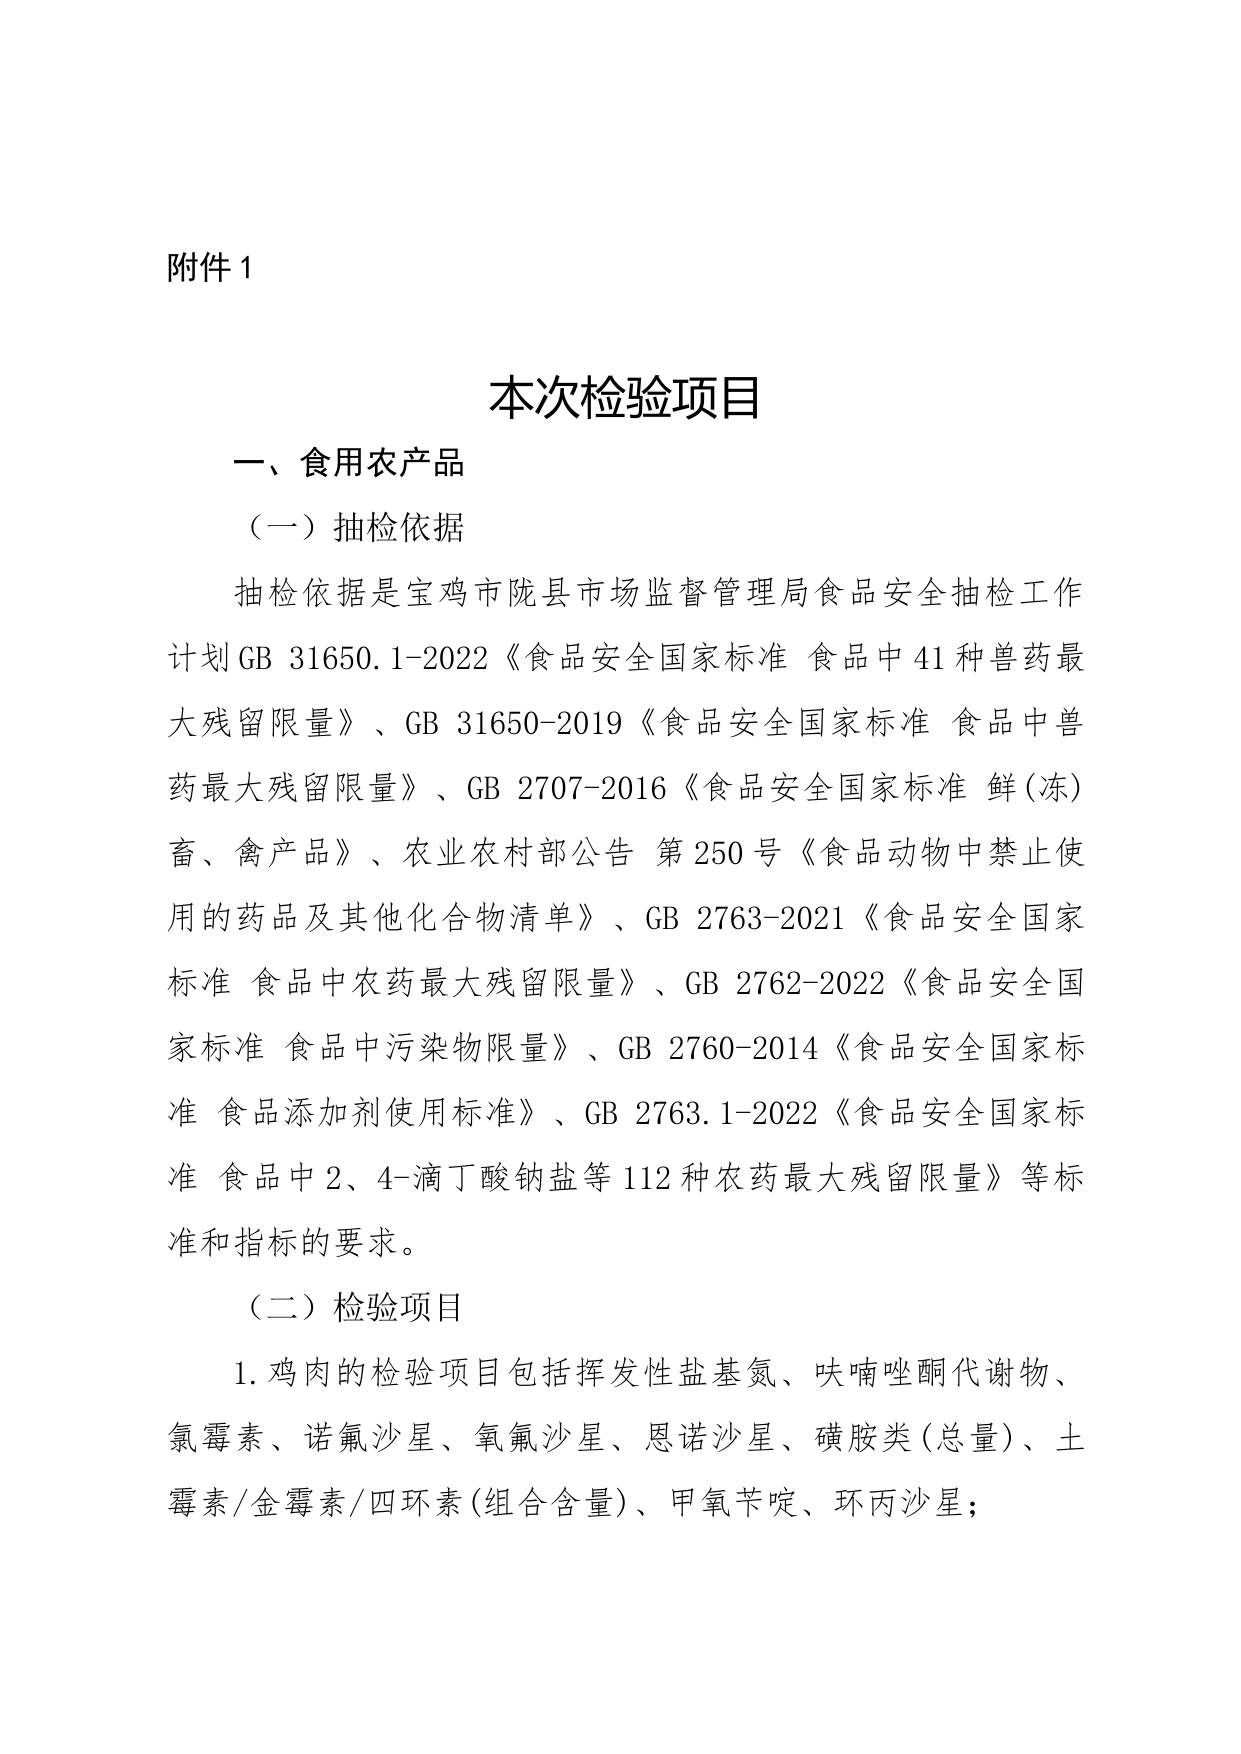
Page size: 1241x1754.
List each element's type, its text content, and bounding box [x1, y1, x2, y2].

text 附件1 [165, 233, 1087, 298]
text （一）抽检依据 [165, 493, 1087, 558]
text 本次检验项目 [165, 363, 1087, 428]
list 抽检依据是宝鸡市陇县市场监督管理局食品安全抽检工作计划GB 31650.1-2022《食品安全国家标准 食品中41种兽药最大残留限量》、GB 31650-2019《食品安全国家标准 食品中兽药最大残留限量》、GB 2707-2016《食品安全国家标准 鲜(冻)畜、禽产品》、农业农村部公告 第250号《食品动物中禁止使用的药品及其他化合物清单》、GB 2763-2021《食品安全国家标准 食品中农药最大残留限量》、GB 2762-2022《食品安全国家标准 食品中污染物限量》、GB 2760-2014《食品安全国家标准 食品添加剂使用标准》、GB 2763.1-2022《食品安全国家标准 食品中2、4-滴丁酸钠盐等112种农药最大残留限量》等标准和指标的要求。 [165, 558, 1087, 1273]
text （二）检验项目 [165, 1273, 1087, 1338]
list 一、食用农产品 [165, 428, 1087, 493]
text 1.鸡肉的检验项目包括挥发性盐基氮、呋喃唑酮代谢物、氯霉素、诺氟沙星、氧氟沙星、恩诺沙星、磺胺类(总量)、土霉素/金霉素/四环素(组合含量)、甲氧苄啶、环丙沙星； [165, 1338, 1087, 1533]
